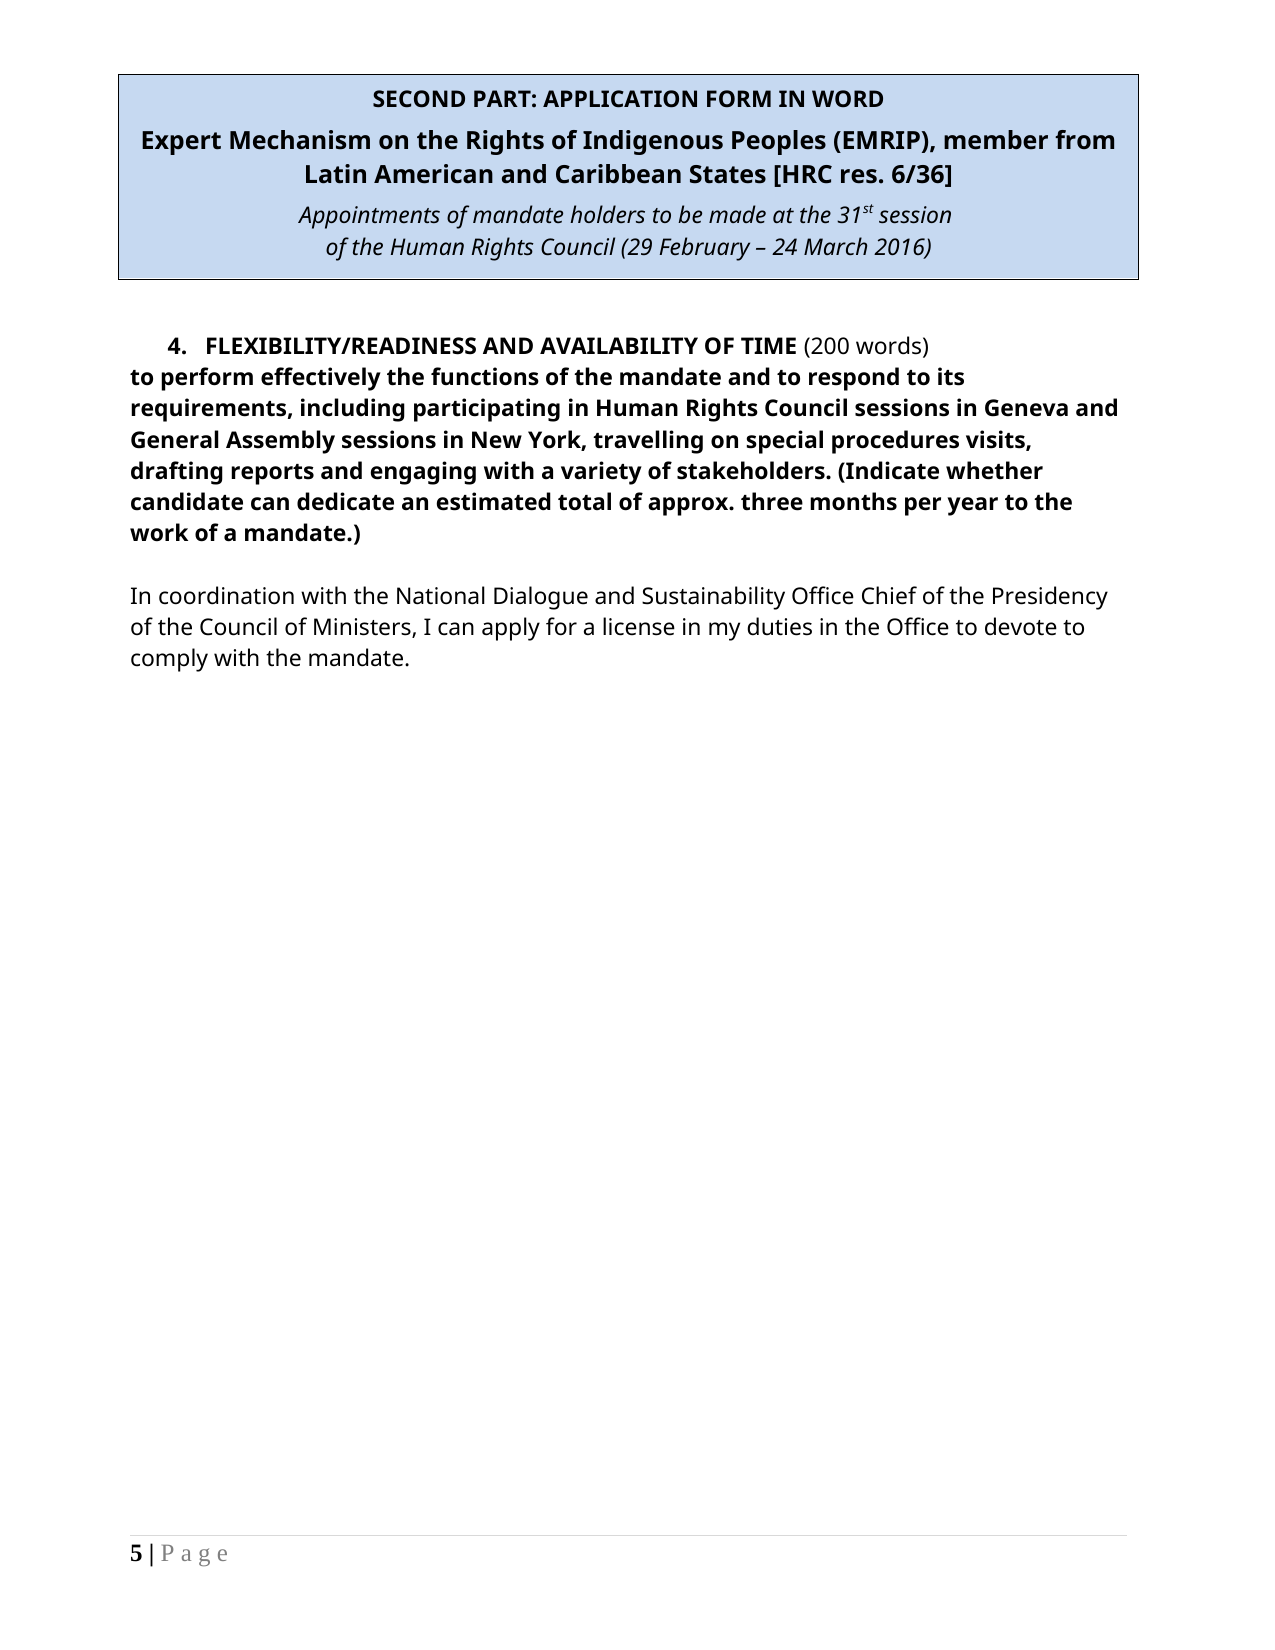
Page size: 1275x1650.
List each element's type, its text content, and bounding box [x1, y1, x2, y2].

list flexibility/readiness and AVAILABILITY of time (200 words) [167, 330, 1127, 361]
text In coordination with the National Dialogue and Sustainability Office Chief of the Presidency of the Council of Ministers, I can apply for a license in my duties in the Office to devote to comply with the mandate. [130, 580, 1127, 674]
text to perform effectively the functions of the mandate and to respond to its requirements, including participating in Human Rights Council sessions in Geneva and General Assembly sessions in New York, travelling on special procedures visits, drafting reports and engaging with a variety of stakeholders. (Indicate whether candidate can dedicate an estimated total of approx. three months per year to the work of a mandate.) [130, 361, 1127, 549]
